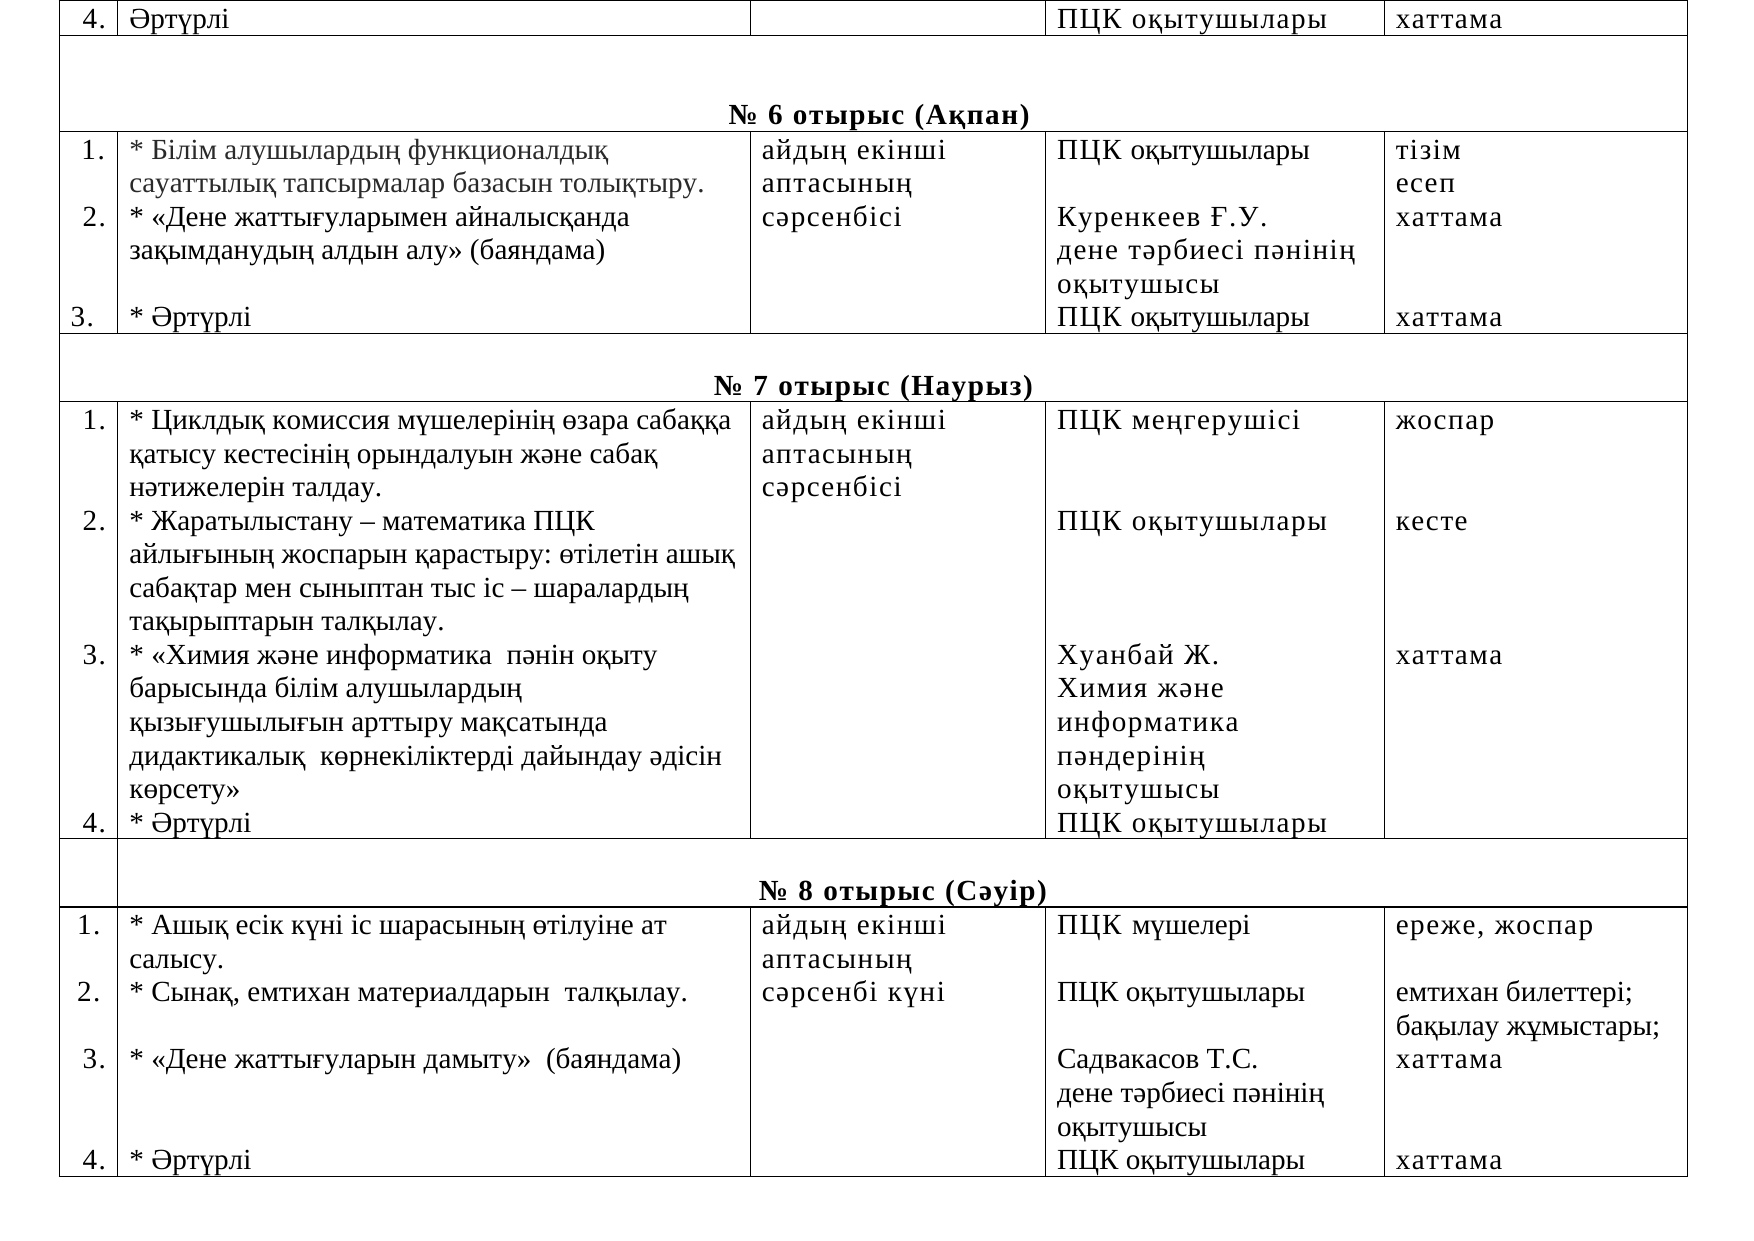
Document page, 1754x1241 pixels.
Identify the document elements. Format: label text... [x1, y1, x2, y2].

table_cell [118, 1, 750, 34]
table_cell ПЦК оқытушылары Куренкеев Ғ.У. дене тәрбиесі пәнінің оқытушысы ПЦК оқытушылары [1046, 132, 1384, 333]
table_cell айдың екінші аптасының сәрсенбісі [751, 402, 1045, 838]
table_cell ПЦК меңгерушісі ПЦК оқытушылары Хуанбай Ж. Химия және информатика пәндерінің оқытушысы ПЦК оқытушылары [1046, 402, 1384, 838]
table_cell айдың екінші аптасының сәрсенбісі [751, 132, 1045, 333]
table_cell * Ашық есік күні іс шарасының өтілуіне ат салысу. * Сынақ, емтихан материалдарын талқылау. * «Дене жаттығуларын дамыту» (баяндама) * Әртүрлі [118, 908, 750, 1176]
table_cell айдың екінші аптасының сәрсенбі күні [751, 908, 1045, 1176]
table_cell 1. 2. 3. 4. [60, 402, 117, 838]
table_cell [1385, 1, 1687, 34]
table_cell № 8 отырыс (Сәуір) [118, 839, 1687, 906]
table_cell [1046, 1, 1384, 34]
table_cell * Циклдық комиссия мүшелерінің өзара сабаққа қатысу кестесінің орындалуын және сабақ нәтижелерін талдау. * Жаратылыстану – математика ПЦК айлығының жоспарын қарастыру: өтілетін ашық сабақтар мен сыныптан тыс іс – шаралардың тақырыптарын талқылау. * «Химия және информатика пәнін оқыту барысында білім алушылардың қызығушылығын арттыру мақсатында дидактикалық көрнекіліктерді дайындау әдісін көрсету» * Әртүрлі [118, 402, 750, 838]
table_cell 1. 2. 3. [60, 132, 117, 333]
table_cell * Білім алушылардың функционалдық сауаттылық тапсырмалар базасын толықтыру. * «Дене жаттығуларымен айналысқанда зақымданудың алдын алу» (баяндама) * Әртүрлі [118, 132, 750, 333]
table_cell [751, 1, 1045, 34]
table_cell № 6 отырыс (Ақпан) [60, 36, 1687, 131]
table_cell № 7 отырыс (Наурыз) [60, 334, 1687, 401]
table_cell 1. 2. 3. 4. [60, 1, 117, 34]
table_cell [60, 839, 117, 906]
table_cell тізім есеп хаттама хаттама [1385, 132, 1687, 333]
table_cell жоспар кесте хаттама [1385, 402, 1687, 838]
table_cell ПЦК мүшелері ПЦК оқытушылары Садвакасов Т.С. дене тәрбиесі пәнінің оқытушысы ПЦК оқытушылары [1046, 908, 1384, 1176]
table_cell 1. 2. 3. 4. [60, 908, 117, 1176]
table_cell ереже, жоспар емтихан билеттері; бақылау жұмыстары; хаттама хаттама [1385, 908, 1687, 1176]
